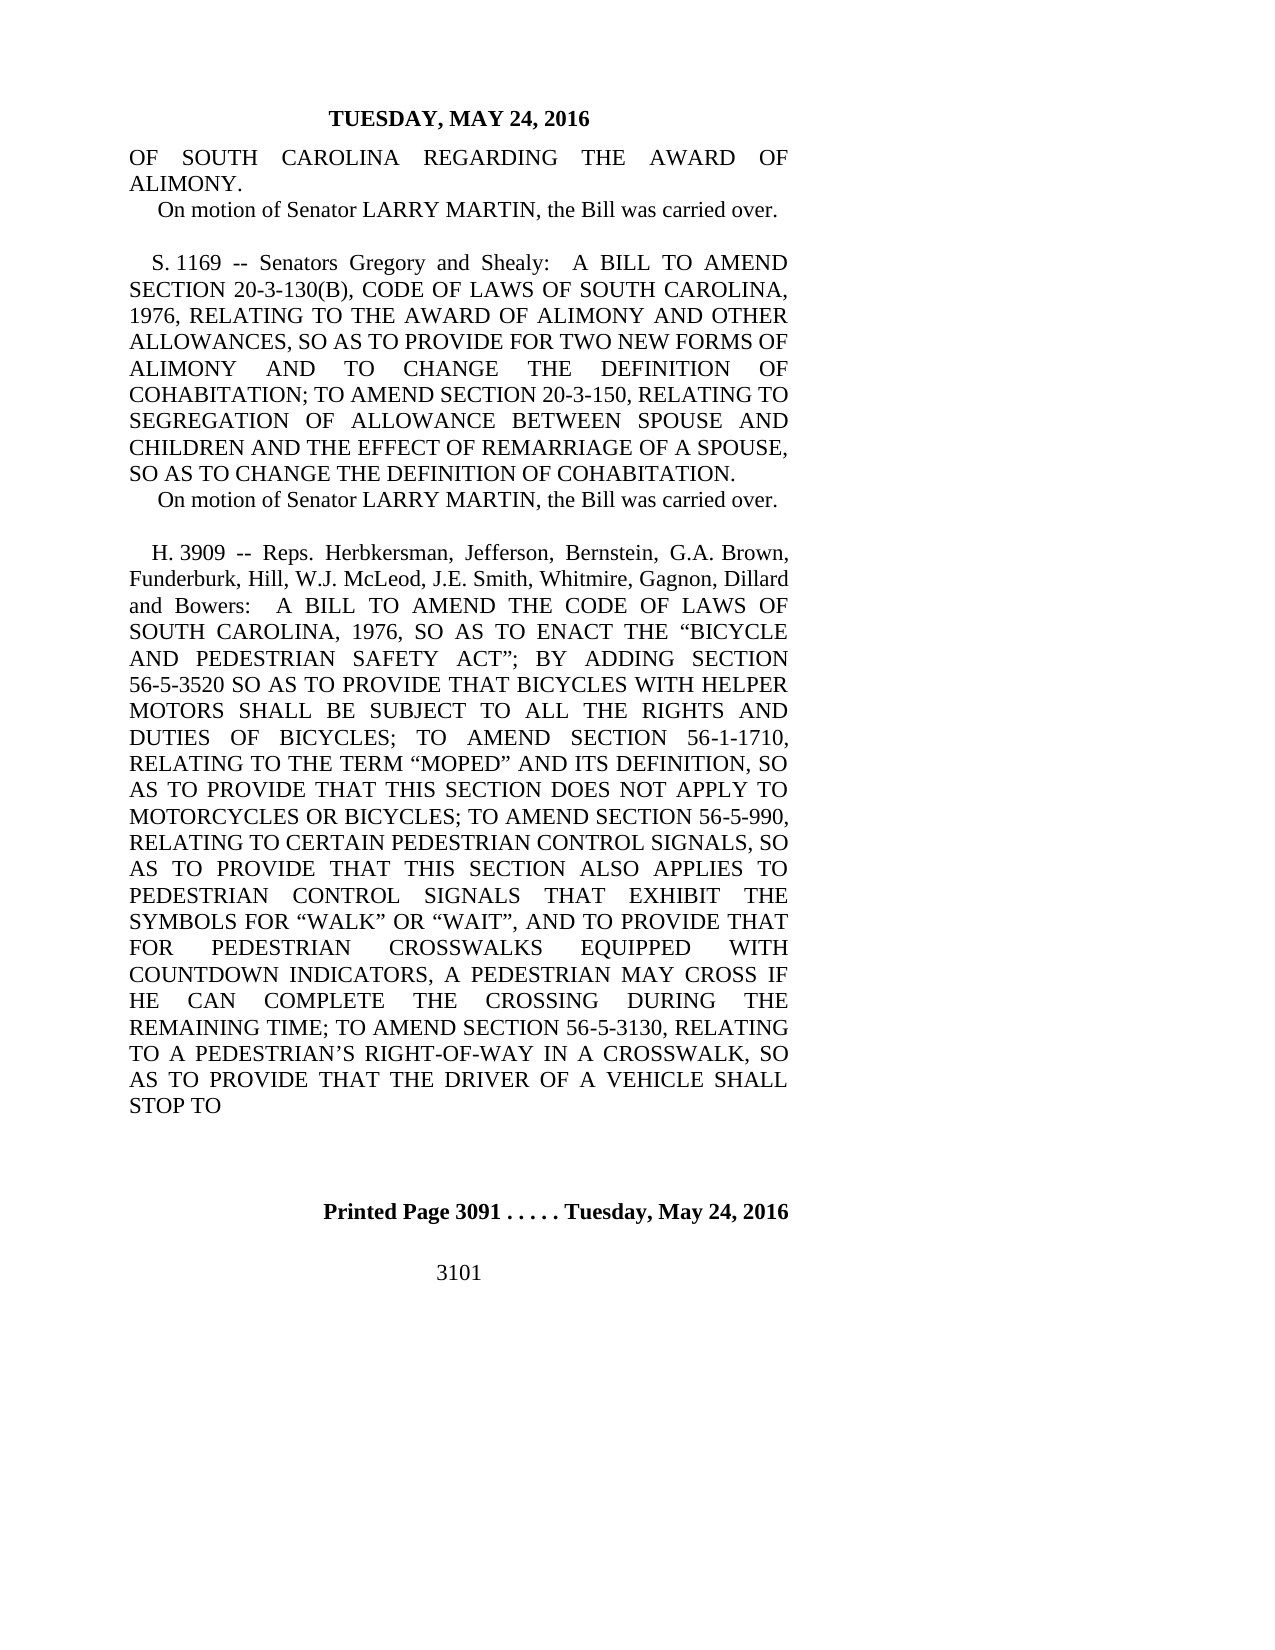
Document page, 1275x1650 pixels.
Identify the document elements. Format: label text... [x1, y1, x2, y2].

text On motion of Senator LARRY MARTIN, the Bill was carried over. [129, 486, 789, 513]
text H. 3909 -- Reps. Herbkersman, Jefferson, Bernstein, G.A. Brown, Funderburk, Hill, W.J. McLeod, J.E. Smith, Whitmire, Gagnon, Dillard and Bowers: A BILL TO AMEND THE CODE OF LAWS OF SOUTH CAROLINA, 1976, SO AS TO ENACT THE “BICYCLE AND PEDESTRIAN SAFETY ACT”; BY ADDING SECTION 56-5-3520 SO AS TO PROVIDE THAT BICYCLES WITH HELPER MOTORS SHALL BE SUBJECT TO ALL THE RIGHTS AND DUTIES OF BICYCLES; TO AMEND SECTION 56-1-1710, RELATING TO THE TERM “MOPED” AND ITS DEFINITION, SO AS TO PROVIDE THAT THIS SECTION DOES NOT APPLY TO MOTORCYCLES OR BICYCLES; TO AMEND SECTION 56-5-990, RELATING TO CERTAIN PEDESTRIAN CONTROL SIGNALS, SO AS TO PROVIDE THAT THIS SECTION ALSO APPLIES TO PEDESTRIAN CONTROL SIGNALS THAT EXHIBIT THE SYMBOLS FOR “WALK” OR “WAIT”, AND TO PROVIDE THAT FOR PEDESTRIAN CROSSWALKS EQUIPPED WITH COUNTDOWN INDICATORS, A PEDESTRIAN MAY CROSS IF HE CAN COMPLETE THE CROSSING DURING THE REMAINING TIME; TO AMEND SECTION 56-5-3130, RELATING TO A PEDESTRIAN’S RIGHT-OF-WAY IN A CROSSWALK, SO AS TO PROVIDE THAT THE DRIVER OF A VEHICLE SHALL STOP TO [129, 539, 789, 1119]
text Printed Page 3091 . . . . . Tuesday, May 24, 2016 [129, 1198, 789, 1224]
text S. 1169 -- Senators Gregory and Shealy: A BILL TO AMEND SECTION 20-3-130(B), CODE OF LAWS OF SOUTH CAROLINA, 1976, RELATING TO THE AWARD OF ALIMONY AND OTHER ALLOWANCES, SO AS TO PROVIDE FOR TWO NEW FORMS OF ALIMONY AND TO CHANGE THE DEFINITION OF COHABITATION; TO AMEND SECTION 20-3-150, RELATING TO SEGREGATION OF ALLOWANCE BETWEEN SPOUSE AND CHILDREN AND THE EFFECT OF REMARRIAGE OF A SPOUSE, SO AS TO CHANGE THE DEFINITION OF COHABITATION. [129, 249, 789, 486]
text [129, 144, 789, 197]
text On motion of Senator LARRY MARTIN, the Bill was carried over. [129, 197, 789, 223]
